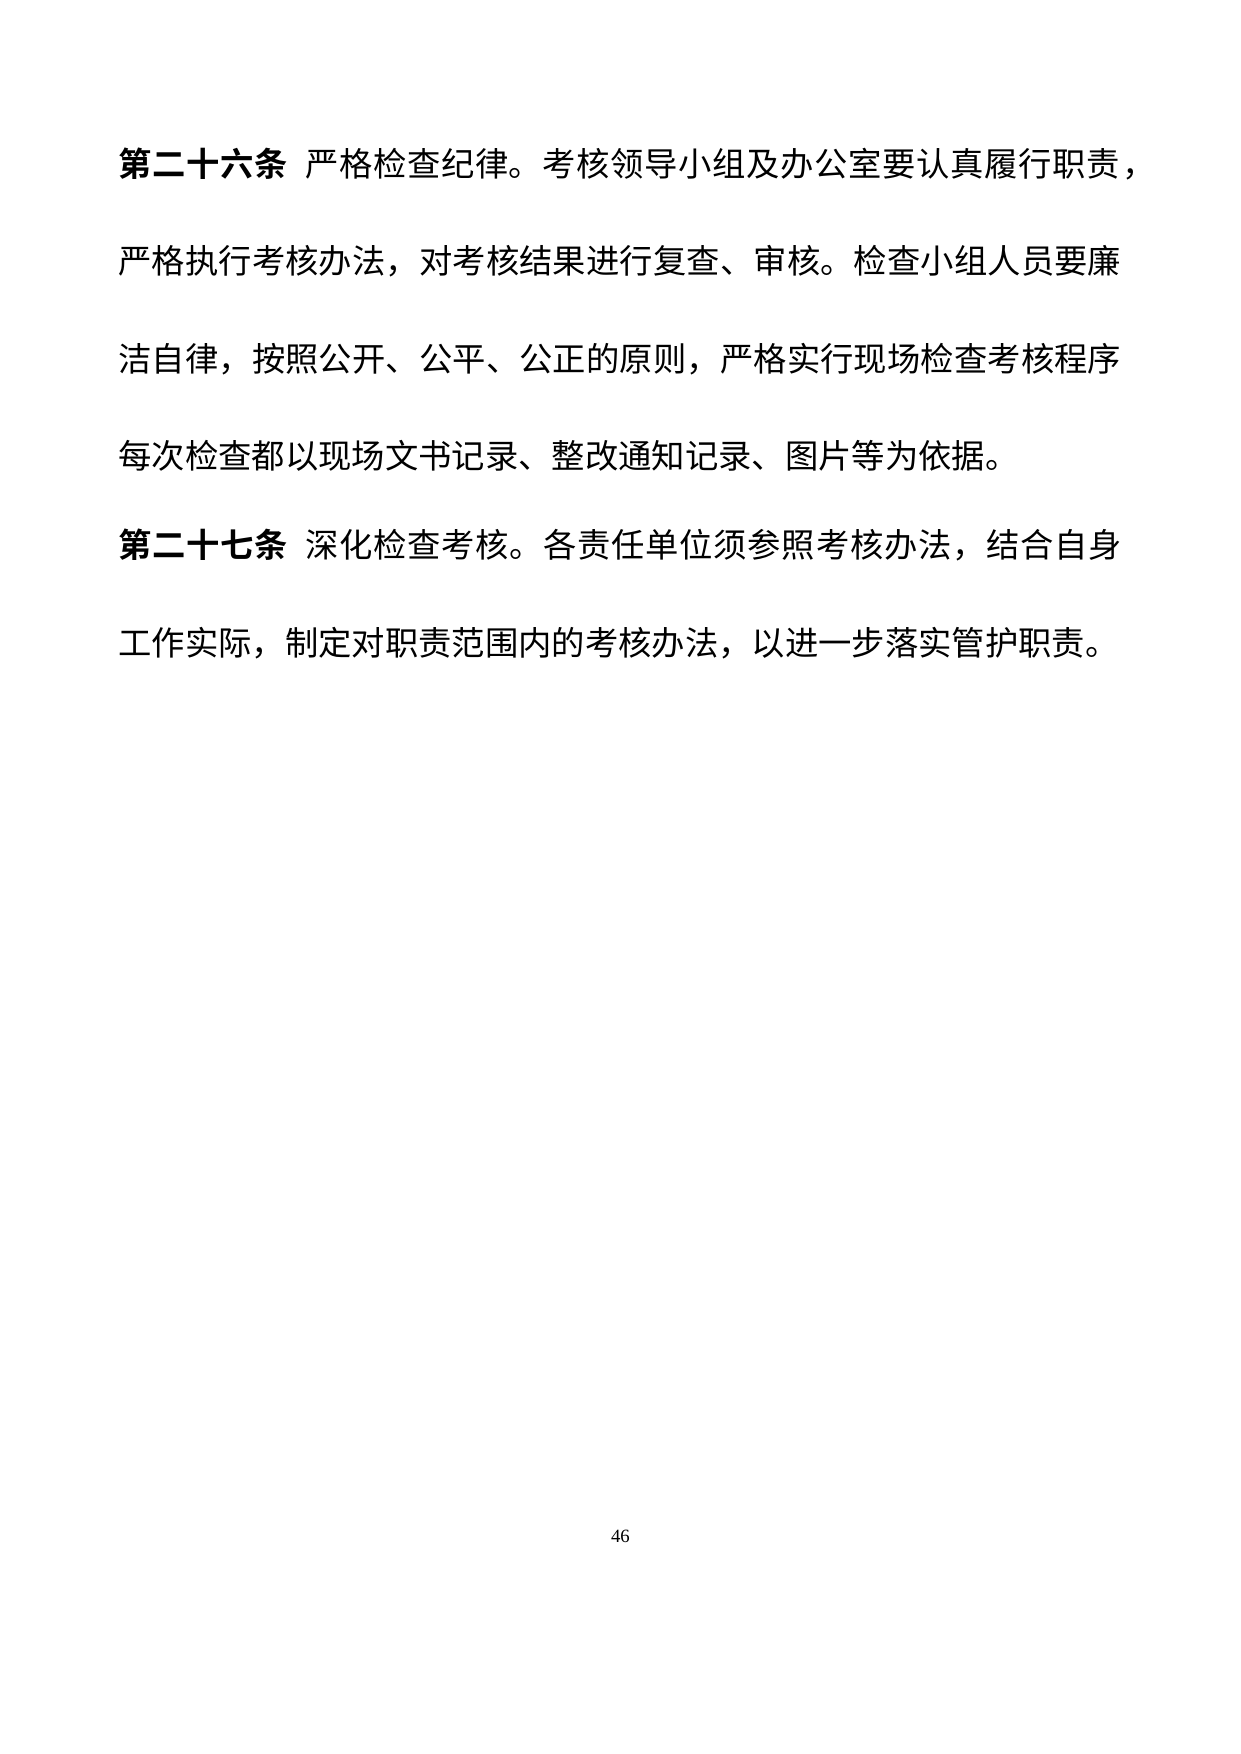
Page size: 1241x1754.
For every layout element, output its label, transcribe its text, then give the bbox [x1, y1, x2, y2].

text 第二十六条 严格检查纪律。考核领导小组及办公室要认真履行职责，严格执行考核办法，对考核结果进行复查、审核。检查小组人员要廉洁自律，按照公开、公平、公正的原则，严格实行现场检查考核程序，每次检查都以现场文书记录、整改通知记录、图片等为依据。 [118, 129, 1122, 487]
text 第二十七条 深化检查考核。各责任单位须参照考核办法，结合自身工作实际，制定对职责范围内的考核办法，以进一步落实管护职责。 [118, 511, 1122, 673]
